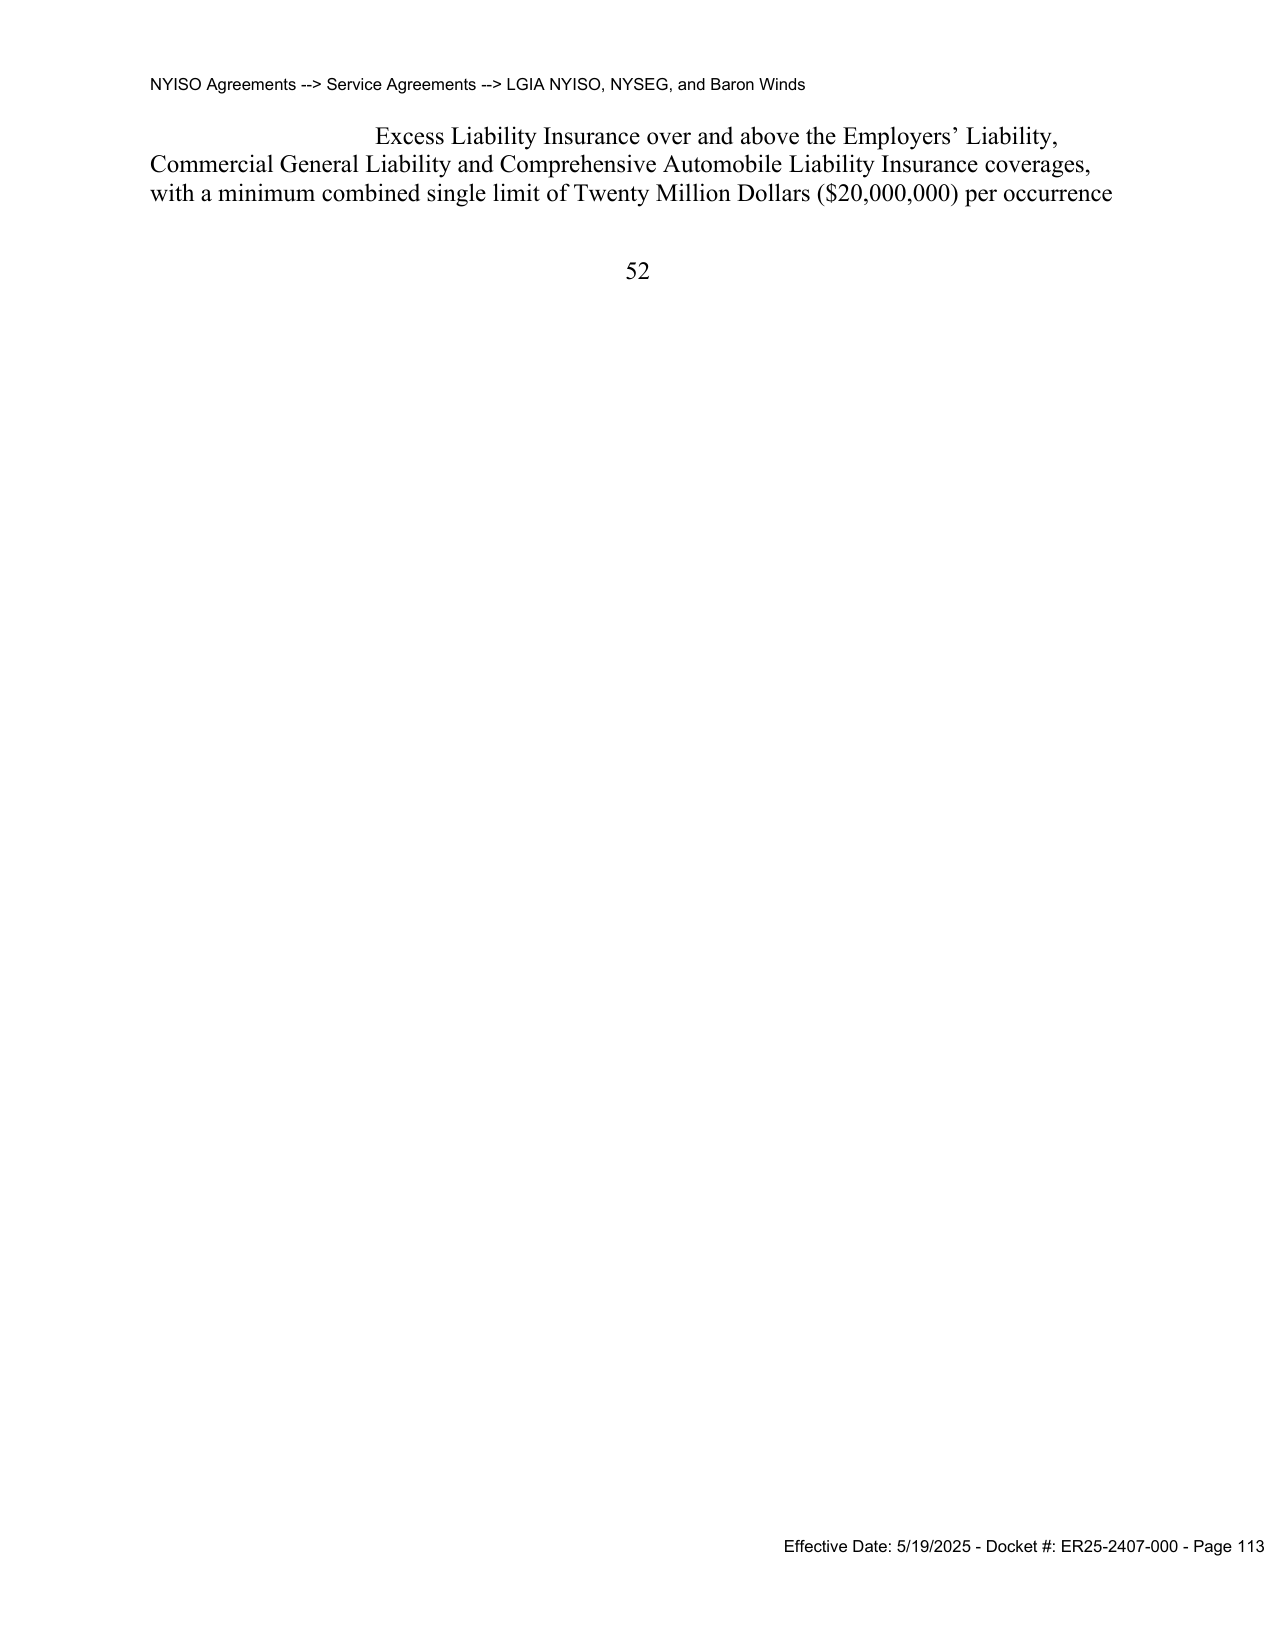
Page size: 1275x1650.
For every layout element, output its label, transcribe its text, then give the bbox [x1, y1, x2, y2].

list Excess Liability Insurance over and above the Employers’ Liability, Commercial General Liability and Comprehensive Automobile Liability Insurance coverages, with a minimum combined single limit of Twenty Million Dollars ($20,000,000) per occurrence [150, 121, 1264, 207]
list 52 [625, 256, 1264, 285]
